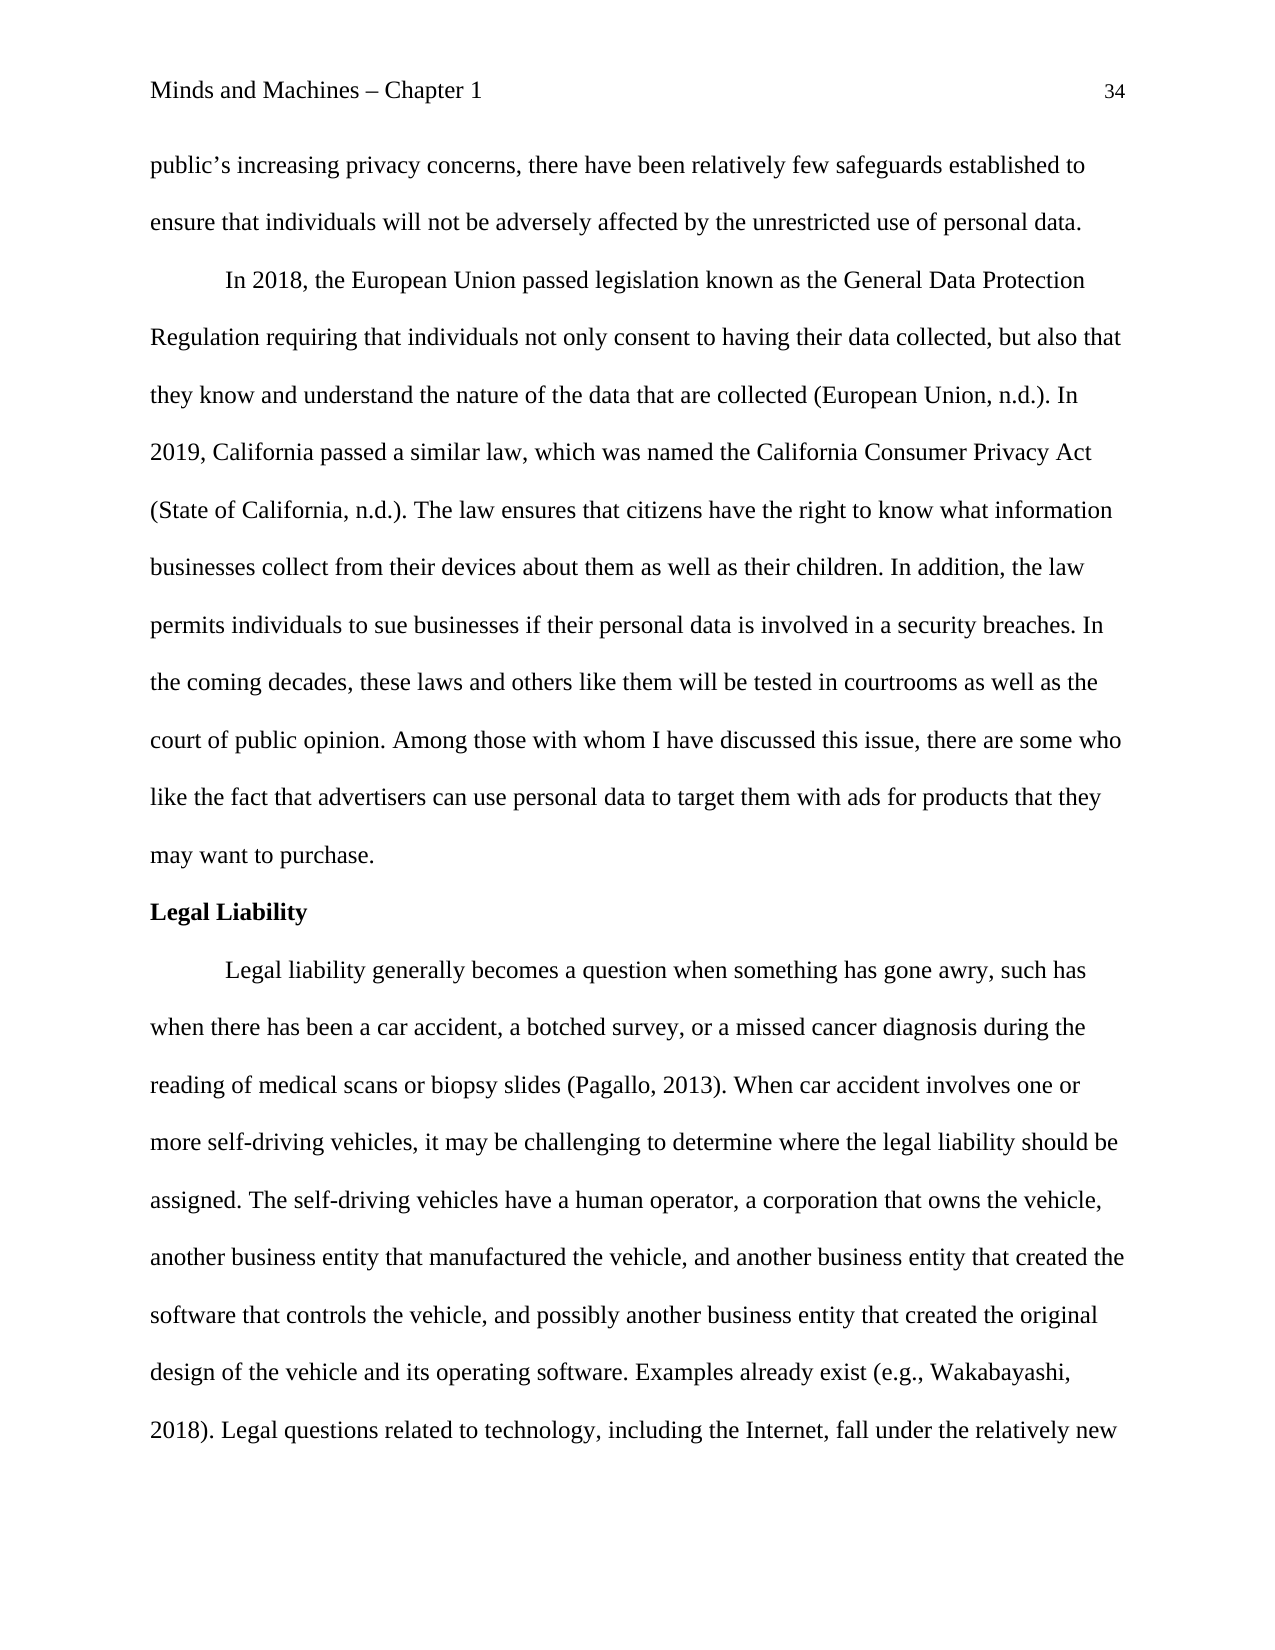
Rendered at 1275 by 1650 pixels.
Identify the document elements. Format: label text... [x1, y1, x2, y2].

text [150, 150, 1125, 236]
text Legal Liability [150, 897, 1125, 926]
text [150, 955, 1125, 1444]
text In 2018, the European Union passed legislation known as the General Data Protection Regulation requiring that individuals not only consent to having their data collected, but also that they know and understand the nature of the data that are collected (European Union, n.d.). In 2019, California passed a similar law, which was named the California Consumer Privacy Act (State of California, n.d.). The law ensures that citizens have the right to know what information businesses collect from their devices about them as well as their children. In addition, the law permits individuals to sue businesses if their personal data is involved in a security breaches. In the coming decades, these laws and others like them will be tested in courtrooms as well as the court of public opinion. Among those with whom I have discussed this issue, there are some who like the fact that advertisers can use personal data to target them with ads for products that they may want to purchase. [150, 265, 1125, 869]
